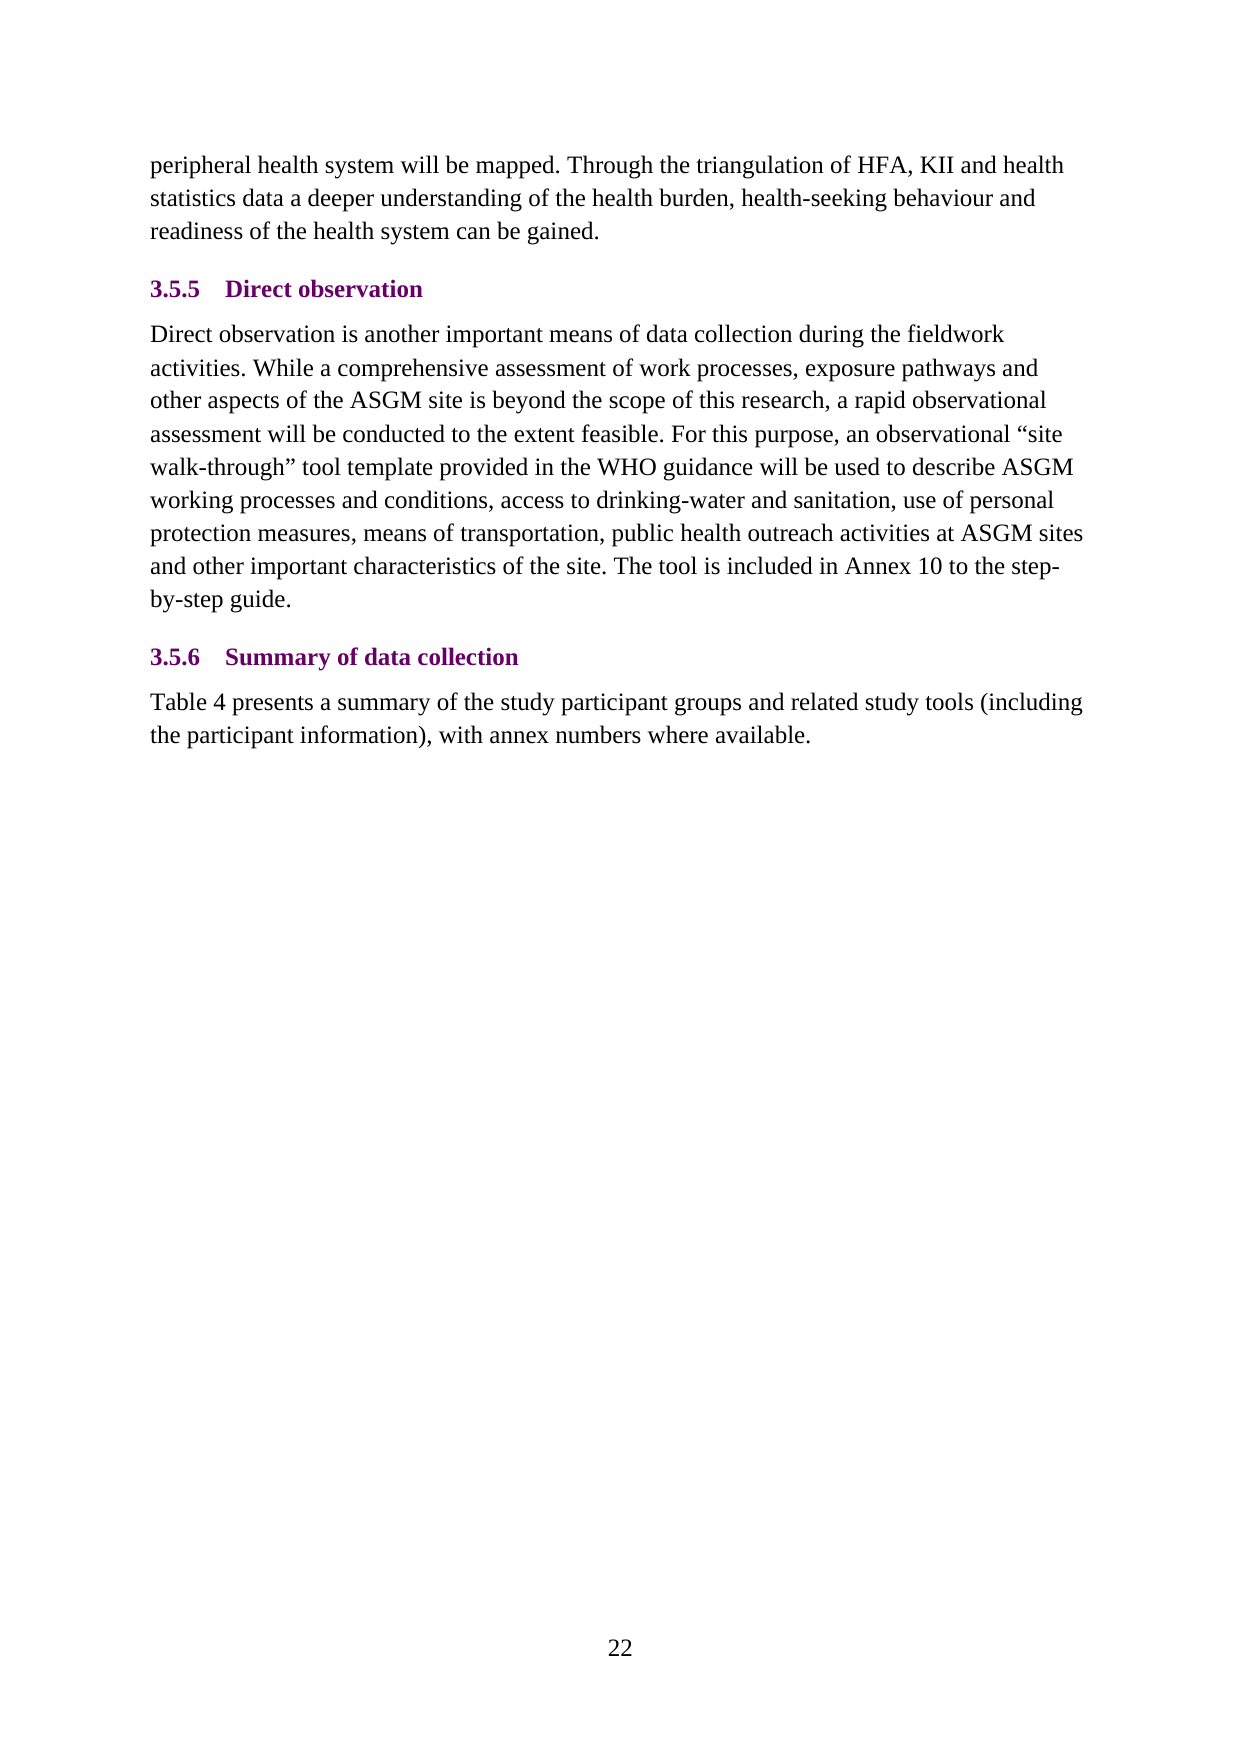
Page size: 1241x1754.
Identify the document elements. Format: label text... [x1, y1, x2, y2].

subtitle 3.5.5 Direct observation [150, 274, 1090, 303]
subtitle 3.5.6 Summary of data collection [150, 642, 1090, 671]
text Direct observation is another important means of data collection during the fieldwork activities. While a comprehensive assessment of work processes, exposure pathways and other aspects of the ASGM site is beyond the scope of this research, a rapid observational assessment will be conducted to the extent feasible. For this purpose, an observational “site walk-through” tool template provided in the WHO guidance will be used to describe ASGM working processes and conditions, access to drinking-water and sanitation, use of personal protection measures, means of transportation, public health outreach activities at ASGM sites and other important characteristics of the site. The tool is included in Annex 10 to the step-by-step guide. [150, 319, 1090, 612]
text Table 4 presents a summary of the study participant groups and related study tools (including the participant information), with annex numbers where available. [150, 687, 1090, 749]
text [150, 150, 1090, 245]
